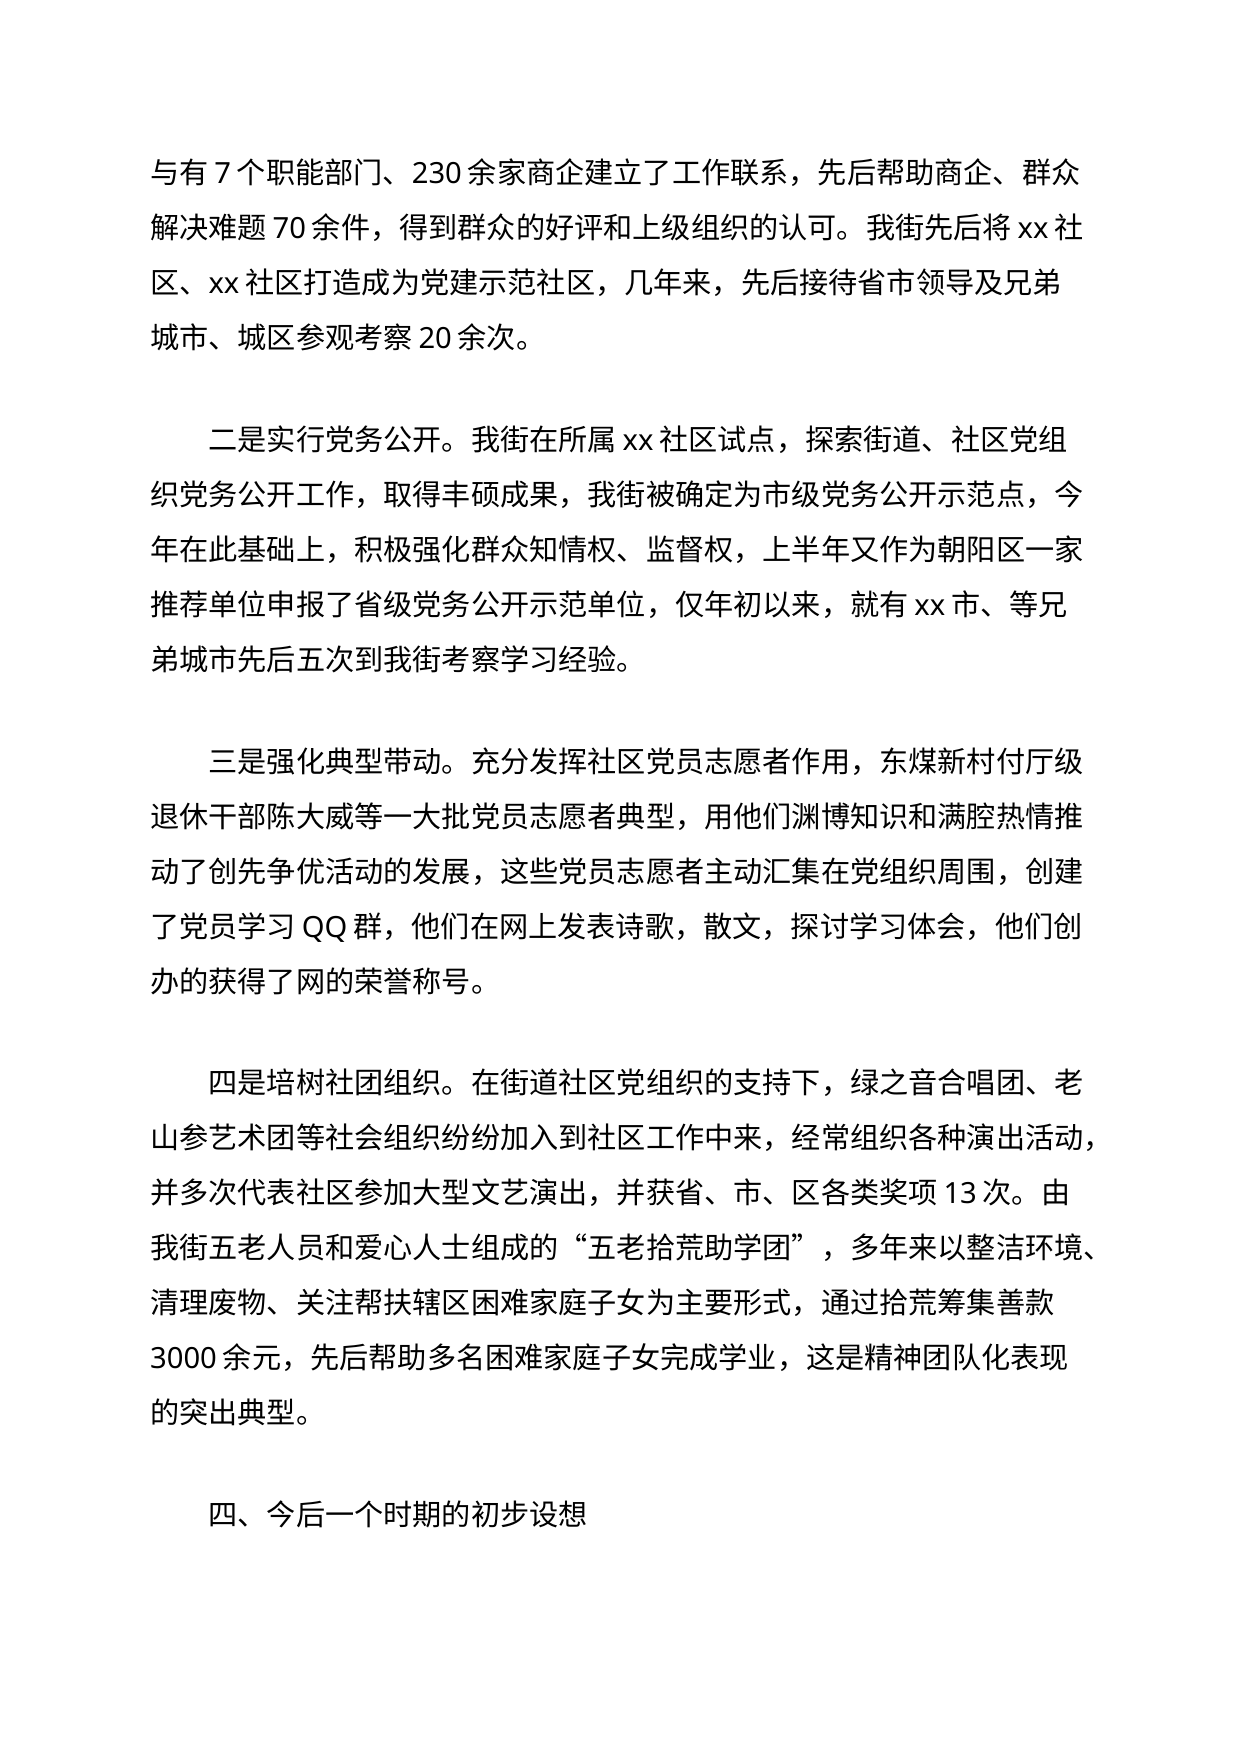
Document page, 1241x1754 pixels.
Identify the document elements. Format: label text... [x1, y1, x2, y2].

text 三是强化典型带动。充分发挥社区党员志愿者作用，东煤新村付厅级退休干部陈大威等一大批党员志愿者典型，用他们渊博知识和满腔热情推动了创先争优活动的发展，这些党员志愿者主动汇集在党组织周围，创建了党员学习QQ群，他们在网上发表诗歌，散文，探讨学习体会，他们创办的获得了网的荣誉称号。 [150, 738, 1090, 1001]
text 二是实行党务公开。我街在所属xx社区试点，探索街道、社区党组织党务公开工作，取得丰硕成果，我街被确定为市级党务公开示范点，今年在此基础上，积极强化群众知情权、监督权，上半年又作为朝阳区一家推荐单位申报了省级党务公开示范单位，仅年初以来，就有xx市、等兄弟城市先后五次到我街考察学习经验。 [150, 417, 1090, 679]
text 四是培树社团组织。在街道社区党组织的支持下，绿之音合唱团、老山参艺术团等社会组织纷纷加入到社区工作中来，经常组织各种演出活动，并多次代表社区参加大型文艺演出，并获省、市、区各类奖项13次。由我街五老人员和爱心人士组成的“五老拾荒助学团”，多年来以整洁环境、清理废物、关注帮扶辖区困难家庭子女为主要形式，通过拾荒筹集善款3000余元，先后帮助多名困难家庭子女完成学业，这是精神团队化表现的突出典型。 [150, 1060, 1090, 1432]
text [150, 150, 1090, 357]
text 四、今后一个时期的初步设想 [150, 1491, 1090, 1534]
